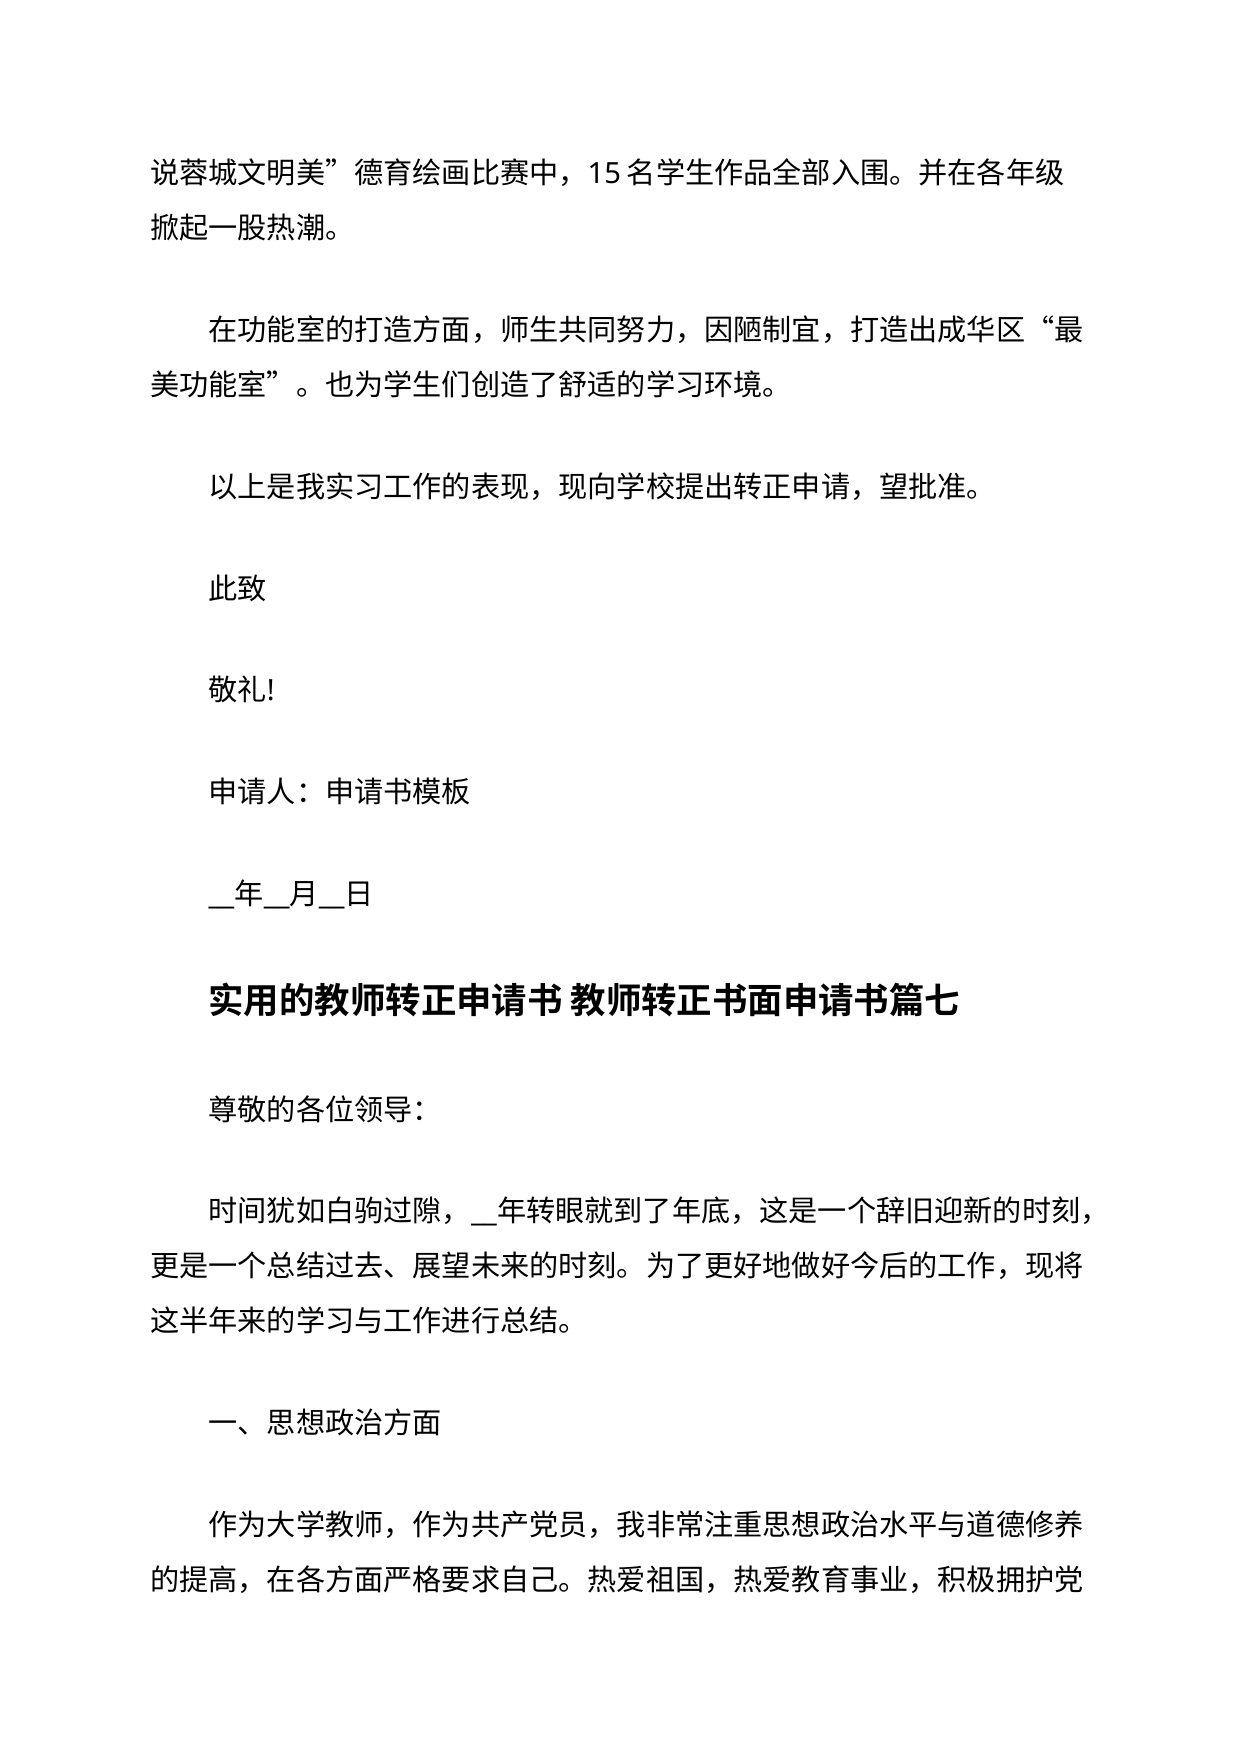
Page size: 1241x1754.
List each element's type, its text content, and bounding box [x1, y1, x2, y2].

text 以上是我实习工作的表现，现向学校提出转正申请，望批准。 [150, 463, 1090, 506]
text 申请人：申请书模板 [150, 769, 1090, 811]
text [150, 150, 1090, 247]
text 尊敬的各位领导： [150, 1086, 1090, 1128]
text 此致 [150, 565, 1090, 607]
text 敬礼! [150, 667, 1090, 709]
text 在功能室的打造方面，师生共同努力，因陋制宜，打造出成华区“最美功能室”。也为学生们创造了舒适的学习环境。 [150, 307, 1090, 404]
text 一、思想政治方面 [150, 1399, 1090, 1442]
text 时间犹如白驹过隙，__年转眼就到了年底，这是一个辞旧迎新的时刻，更是一个总结过去、展望未来的时刻。为了更好地做好今后的工作，现将这半年来的学习与工作进行总结。 [150, 1188, 1090, 1340]
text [150, 1501, 1090, 1598]
text __年__月__日 [150, 871, 1090, 913]
text 实用的教师转正申请书 教师转正书面申请书篇七 [150, 973, 1090, 1024]
